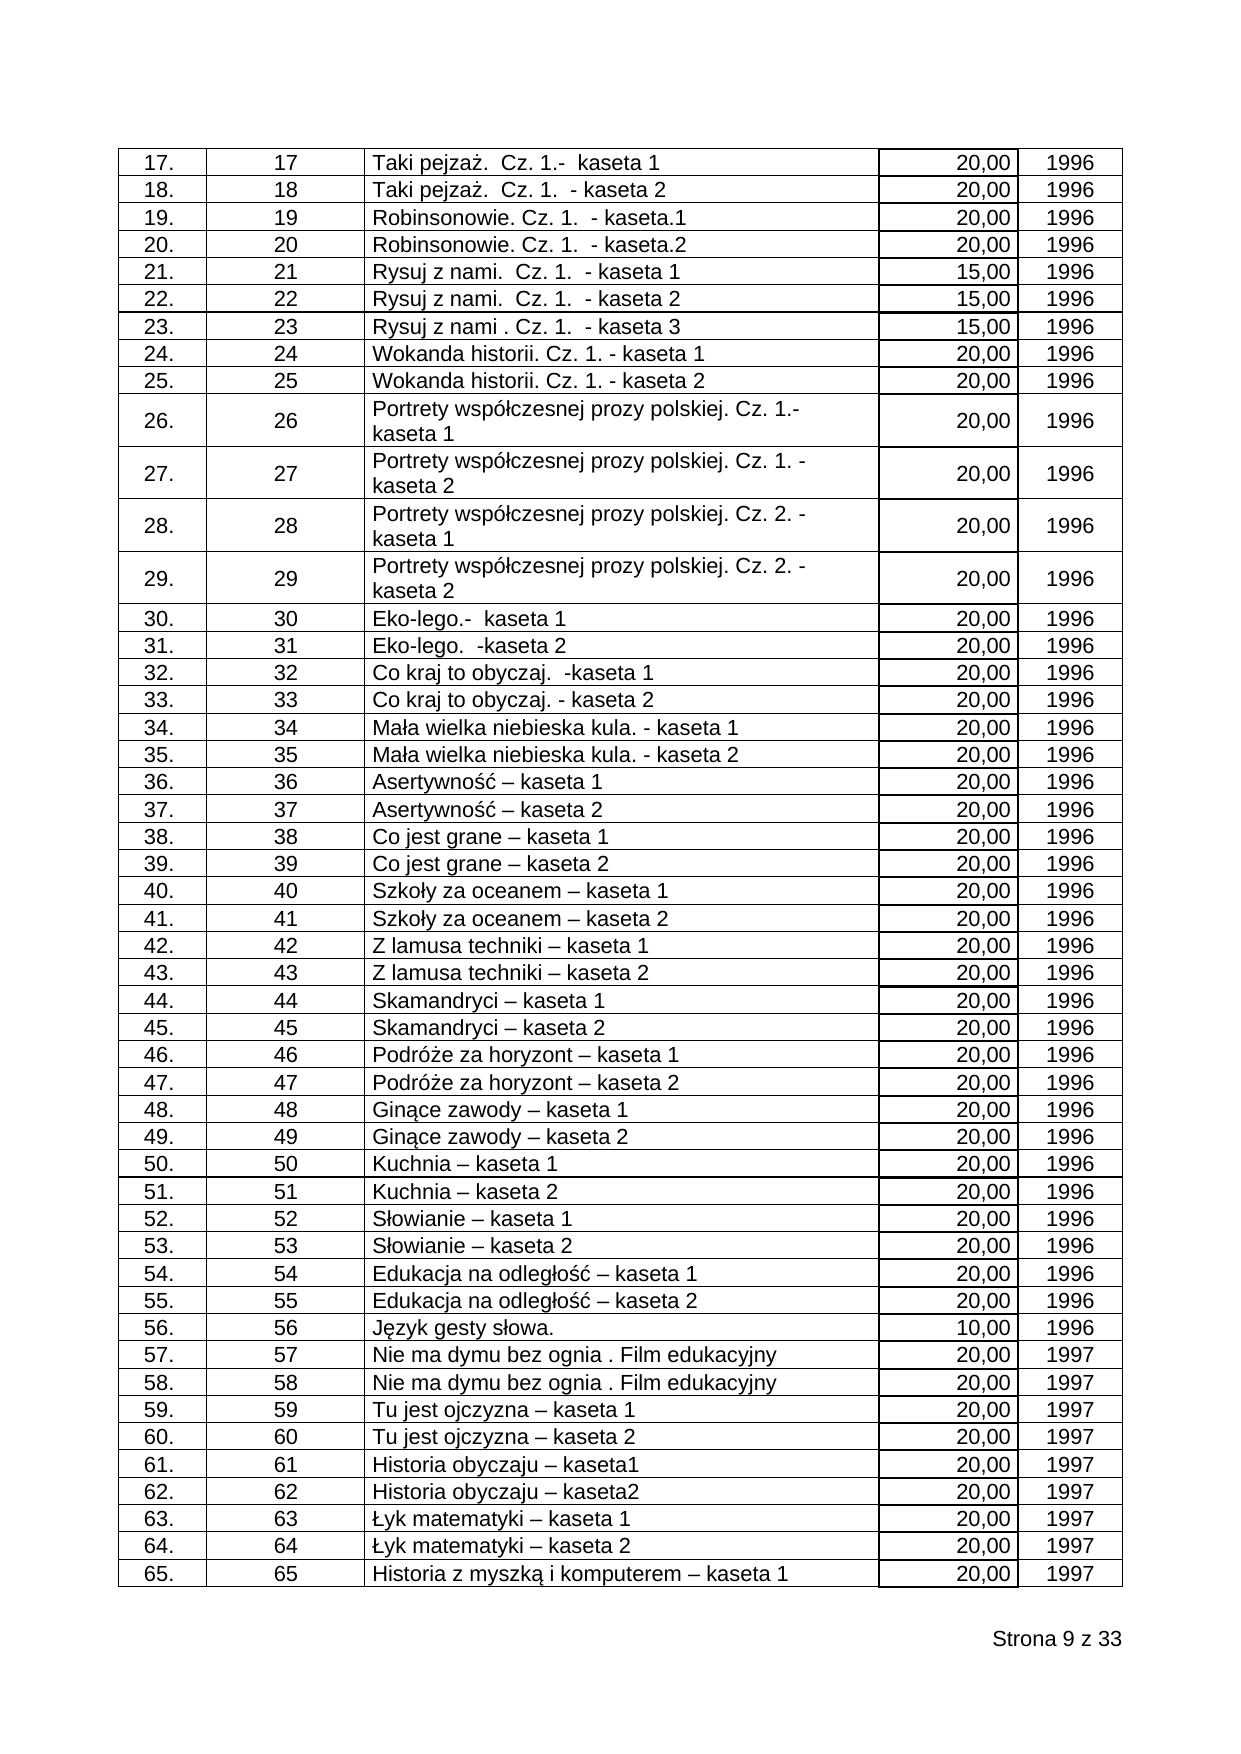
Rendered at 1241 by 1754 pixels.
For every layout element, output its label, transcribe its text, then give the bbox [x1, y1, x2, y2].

table_cell [119, 1014, 206, 1040]
table_cell [119, 604, 206, 631]
table_cell 1996 [1019, 905, 1122, 931]
table_cell 20,00 [880, 368, 1017, 393]
table_cell 20,00 [880, 395, 1017, 446]
table_cell 20,00 [880, 448, 1017, 498]
table_cell 28 [207, 499, 364, 551]
table_cell Edukacja na odległość – kaseta 1 [365, 1259, 878, 1286]
table_cell 1996 [1019, 986, 1122, 1013]
table_cell [119, 1560, 206, 1586]
table_cell 20,00 [880, 1370, 1017, 1395]
table_cell 1997 [1019, 1478, 1122, 1504]
table_cell 1996 [1019, 714, 1122, 740]
table_cell Co jest grane – kaseta 1 [365, 823, 878, 849]
table_cell [119, 1123, 206, 1149]
table_cell Z lamusa techniki – kaseta 2 [365, 959, 878, 985]
table_cell 1997 [1019, 1369, 1122, 1395]
table_cell Z lamusa techniki – kaseta 1 [365, 932, 878, 958]
table_cell 20,00 [880, 1260, 1017, 1286]
table_cell 31 [207, 632, 364, 658]
table_cell [119, 850, 206, 876]
table_cell Portrety współczesnej prozy polskiej. Cz. 1. - kaseta 2 [365, 447, 878, 498]
table_cell 63 [207, 1505, 364, 1531]
table_cell 20,00 [880, 878, 1017, 903]
table_cell [119, 768, 206, 794]
table_cell 20 [207, 231, 364, 257]
table_cell 1996 [1019, 176, 1122, 202]
table_cell [119, 1178, 206, 1204]
table_cell [119, 795, 206, 822]
table_cell 27 [207, 447, 364, 498]
table_cell Historia z myszką i komputerem – kaseta 1 [365, 1560, 878, 1586]
table_cell Co kraj to obyczaj. -kaseta 1 [365, 659, 878, 685]
table_cell 20,00 [880, 1206, 1017, 1231]
table_cell 20,00 [880, 204, 1017, 229]
table_cell [119, 1423, 206, 1449]
table_cell Robinsonowie. Cz. 1. - kaseta.1 [365, 203, 878, 229]
table_cell 22 [207, 285, 364, 311]
table_cell 38 [207, 823, 364, 849]
table_cell 1996 [1019, 499, 1122, 551]
table_cell Asertywność – kaseta 2 [365, 795, 878, 822]
table_cell 60 [207, 1423, 364, 1449]
table_cell 1996 [1019, 604, 1122, 631]
table_cell 32 [207, 659, 364, 685]
table_cell 1996 [1019, 447, 1122, 498]
table_cell Mała wielka niebieska kula. - kaseta 2 [365, 741, 878, 767]
table_cell 1996 [1019, 1287, 1122, 1313]
table_cell 20,00 [880, 906, 1017, 931]
table_cell 18 [207, 176, 364, 202]
table_cell 20,00 [880, 633, 1017, 658]
table_cell [119, 632, 206, 658]
table_cell [119, 877, 206, 903]
table_cell 39 [207, 850, 364, 876]
table_cell 44 [207, 986, 364, 1013]
table_cell Szkoły za oceanem – kaseta 1 [365, 877, 878, 903]
table_cell [119, 1259, 206, 1286]
table_cell [119, 394, 206, 446]
table_cell Łyk matematyki – kaseta 2 [365, 1532, 878, 1558]
table_cell 30 [207, 604, 364, 631]
table_cell 61 [207, 1450, 364, 1477]
table_cell 57 [207, 1341, 364, 1367]
table_cell [119, 1505, 206, 1531]
table_cell 1996 [1019, 686, 1122, 712]
table_cell Kuchnia – kaseta 2 [365, 1178, 878, 1204]
table_cell 59 [207, 1396, 364, 1422]
table_cell 1996 [1019, 552, 1122, 603]
table_cell 1997 [1019, 1396, 1122, 1422]
table_cell 48 [207, 1096, 364, 1122]
table_cell 52 [207, 1205, 364, 1231]
table_cell 1997 [1019, 1505, 1122, 1531]
table_cell 20,00 [880, 605, 1017, 631]
table_cell 20,00 [880, 1451, 1017, 1477]
table_cell 1996 [1019, 932, 1122, 958]
table_cell 20,00 [880, 769, 1017, 794]
table_cell 23 [207, 313, 364, 339]
table_cell [119, 1478, 206, 1504]
table_cell Język gesty słowa. [365, 1314, 878, 1340]
table_cell [119, 1150, 206, 1176]
table_cell 64 [207, 1532, 364, 1558]
table_cell 1997 [1019, 1532, 1122, 1558]
table_cell Rysuj z nami. Cz. 1. - kaseta 1 [365, 258, 878, 284]
table_cell 1996 [1019, 1150, 1122, 1176]
table_cell 49 [207, 1123, 364, 1149]
table_cell 20,00 [880, 1069, 1017, 1094]
table_cell 1996 [1019, 367, 1122, 393]
table_cell 20,00 [880, 988, 1017, 1013]
table_cell 20,00 [880, 851, 1017, 876]
table_cell 20,00 [880, 1042, 1017, 1067]
table_cell Eko-lego.- kaseta 1 [365, 604, 878, 631]
table_cell [119, 1287, 206, 1313]
table_cell 20,00 [880, 1097, 1017, 1122]
table_cell Co jest grane – kaseta 2 [365, 850, 878, 876]
table_cell 29 [207, 552, 364, 603]
table_cell 25 [207, 367, 364, 393]
table_cell 1996 [1019, 149, 1122, 175]
table_cell 1996 [1019, 823, 1122, 849]
table_cell [119, 340, 206, 366]
table_cell Historia obyczaju – kaseta1 [365, 1450, 878, 1477]
table_cell 20,00 [880, 500, 1017, 551]
table_cell 42 [207, 932, 364, 958]
table_cell Skamandryci – kaseta 2 [365, 1014, 878, 1040]
table_cell Rysuj z nami . Cz. 1. - kaseta 3 [365, 313, 878, 339]
table_cell [119, 823, 206, 849]
table_cell 1996 [1019, 1068, 1122, 1094]
table_cell [119, 313, 206, 339]
table_cell [119, 1041, 206, 1067]
table_cell 58 [207, 1369, 364, 1395]
table_cell 1997 [1019, 1450, 1122, 1477]
table_cell 20,00 [880, 742, 1017, 767]
table_cell 20,00 [880, 933, 1017, 958]
table_cell Słowianie – kaseta 1 [365, 1205, 878, 1231]
table_cell [119, 659, 206, 685]
table_cell Tu jest ojczyzna – kaseta 2 [365, 1423, 878, 1449]
table_cell Portrety współczesnej prozy polskiej. Cz. 1.- kaseta 1 [365, 394, 878, 446]
table_cell 1996 [1019, 959, 1122, 985]
table_cell [119, 176, 206, 202]
table_cell 20,00 [880, 715, 1017, 740]
table_cell 1996 [1019, 1232, 1122, 1258]
table_cell [119, 552, 206, 603]
table_cell 1997 [1019, 1560, 1122, 1586]
table_cell 65 [207, 1560, 364, 1586]
table_cell Kuchnia – kaseta 1 [365, 1150, 878, 1176]
table_cell 24 [207, 340, 364, 366]
table_cell 1996 [1019, 877, 1122, 903]
table_cell 20,00 [880, 960, 1017, 985]
table_cell Podróże za horyzont – kaseta 2 [365, 1068, 878, 1094]
table_cell Łyk matematyki – kaseta 1 [365, 1505, 878, 1531]
table_cell Tu jest ojczyzna – kaseta 1 [365, 1396, 878, 1422]
table_cell 15,00 [880, 259, 1017, 284]
table_cell 53 [207, 1232, 364, 1258]
table_cell 1996 [1019, 1205, 1122, 1231]
table_cell [119, 959, 206, 985]
table_cell Historia obyczaju – kaseta2 [365, 1478, 878, 1504]
table_cell 40 [207, 877, 364, 903]
table_cell [119, 1205, 206, 1231]
table_cell 10,00 [880, 1315, 1017, 1340]
table_cell [119, 258, 206, 284]
table_cell 20,00 [880, 1151, 1017, 1176]
table_cell 21 [207, 258, 364, 284]
table_cell [119, 285, 206, 311]
table_cell Ginące zawody – kaseta 1 [365, 1096, 878, 1122]
table_cell 33 [207, 686, 364, 712]
table_cell 62 [207, 1478, 364, 1504]
table_cell [119, 1341, 206, 1367]
table_cell Słowianie – kaseta 2 [365, 1232, 878, 1258]
table_cell 1996 [1019, 1314, 1122, 1340]
table_cell 1996 [1019, 203, 1122, 229]
table_cell 46 [207, 1041, 364, 1067]
table_cell Mała wielka niebieska kula. - kaseta 1 [365, 714, 878, 740]
table_cell 55 [207, 1287, 364, 1313]
table_cell 45 [207, 1014, 364, 1040]
table_cell [119, 1369, 206, 1395]
table_cell 20,00 [880, 1015, 1017, 1040]
table_cell 1997 [1019, 1341, 1122, 1367]
table_cell 1996 [1019, 1123, 1122, 1149]
table_cell 1996 [1019, 231, 1122, 257]
table_cell [119, 203, 206, 229]
table_cell 1996 [1019, 258, 1122, 284]
table_cell 37 [207, 795, 364, 822]
table_cell 47 [207, 1068, 364, 1094]
table_cell 1996 [1019, 1096, 1122, 1122]
table_cell Taki pejzaż. Cz. 1. - kaseta 2 [365, 176, 878, 202]
table_cell 1996 [1019, 313, 1122, 339]
table_cell 20,00 [880, 232, 1017, 257]
table_cell [119, 1068, 206, 1094]
table_cell Asertywność – kaseta 1 [365, 768, 878, 794]
table_cell [119, 1396, 206, 1422]
table_cell Portrety współczesnej prozy polskiej. Cz. 2. - kaseta 2 [365, 552, 878, 603]
table_cell 20,00 [880, 150, 1017, 175]
table_cell 20,00 [880, 1397, 1017, 1422]
table_cell Taki pejzaż. Cz. 1.- kaseta 1 [365, 149, 878, 175]
table_cell Co kraj to obyczaj. - kaseta 2 [365, 686, 878, 712]
table_cell [119, 231, 206, 257]
table_cell [119, 686, 206, 712]
table_cell 54 [207, 1259, 364, 1286]
table_cell 1997 [1019, 1423, 1122, 1449]
table_cell 20,00 [880, 1506, 1017, 1531]
table_cell 20,00 [880, 1424, 1017, 1449]
table_cell [119, 1232, 206, 1258]
table_cell 20,00 [880, 1533, 1017, 1558]
table_cell [119, 447, 206, 498]
table_cell Rysuj z nami. Cz. 1. - kaseta 2 [365, 285, 878, 311]
table_cell 1996 [1019, 741, 1122, 767]
table_cell 17 [207, 149, 364, 175]
table_cell 1996 [1019, 340, 1122, 366]
table_cell 26 [207, 394, 364, 446]
table_cell [119, 741, 206, 767]
table_cell Nie ma dymu bez ognia . Film edukacyjny [365, 1341, 878, 1367]
table_cell [119, 1450, 206, 1477]
table_cell 20,00 [880, 553, 1017, 603]
table_cell [119, 367, 206, 393]
table_cell 20,00 [880, 1288, 1017, 1313]
table_cell 20,00 [880, 1233, 1017, 1258]
table_cell 20,00 [880, 1124, 1017, 1149]
table_cell 20,00 [880, 1179, 1017, 1204]
table_cell 51 [207, 1178, 364, 1204]
table_cell 43 [207, 959, 364, 985]
table_cell 20,00 [880, 687, 1017, 712]
table_cell 34 [207, 714, 364, 740]
table_cell [119, 905, 206, 931]
table_cell Nie ma dymu bez ognia . Film edukacyjny [365, 1369, 878, 1395]
table_cell 20,00 [880, 1561, 1017, 1586]
table_cell Portrety współczesnej prozy polskiej. Cz. 2. - kaseta 1 [365, 499, 878, 551]
table_cell 1996 [1019, 1014, 1122, 1040]
table_cell [119, 499, 206, 551]
table_cell 20,00 [880, 1342, 1017, 1367]
table_cell 1996 [1019, 768, 1122, 794]
table_cell 50 [207, 1150, 364, 1176]
table_cell Robinsonowie. Cz. 1. - kaseta.2 [365, 231, 878, 257]
table_cell Ginące zawody – kaseta 2 [365, 1123, 878, 1149]
table_cell 36 [207, 768, 364, 794]
table_cell 1996 [1019, 659, 1122, 685]
table_cell 1996 [1019, 1178, 1122, 1204]
table_cell [119, 714, 206, 740]
table_cell 41 [207, 905, 364, 931]
table_cell Eko-lego. -kaseta 2 [365, 632, 878, 658]
table_cell Skamandryci – kaseta 1 [365, 986, 878, 1013]
table_cell [119, 1532, 206, 1558]
table_cell 1996 [1019, 394, 1122, 446]
table_cell Szkoły za oceanem – kaseta 2 [365, 905, 878, 931]
table_cell 20,00 [880, 341, 1017, 366]
table_cell 15,00 [880, 286, 1017, 311]
table_cell Podróże za horyzont – kaseta 1 [365, 1041, 878, 1067]
table_cell 1996 [1019, 1041, 1122, 1067]
table_cell Wokanda historii. Cz. 1. - kaseta 2 [365, 367, 878, 393]
table_cell 20,00 [880, 660, 1017, 685]
table_cell 56 [207, 1314, 364, 1340]
table_cell 1996 [1019, 795, 1122, 822]
table_cell Wokanda historii. Cz. 1. - kaseta 1 [365, 340, 878, 366]
table_cell 1996 [1019, 850, 1122, 876]
table_cell 1996 [1019, 632, 1122, 658]
table_cell 20,00 [880, 177, 1017, 202]
table_cell 20,00 [880, 1479, 1017, 1504]
table_cell 20,00 [880, 824, 1017, 849]
table_cell 1996 [1019, 285, 1122, 311]
table_cell [119, 932, 206, 958]
table_cell Edukacja na odległość – kaseta 2 [365, 1287, 878, 1313]
table_cell [119, 1096, 206, 1122]
table_cell 1996 [1019, 1259, 1122, 1286]
table_cell 15,00 [880, 314, 1017, 339]
table_cell [119, 986, 206, 1013]
table_cell 35 [207, 741, 364, 767]
table_cell [119, 149, 206, 175]
table_cell [119, 1314, 206, 1340]
table_cell 20,00 [880, 796, 1017, 822]
table_cell 19 [207, 203, 364, 229]
